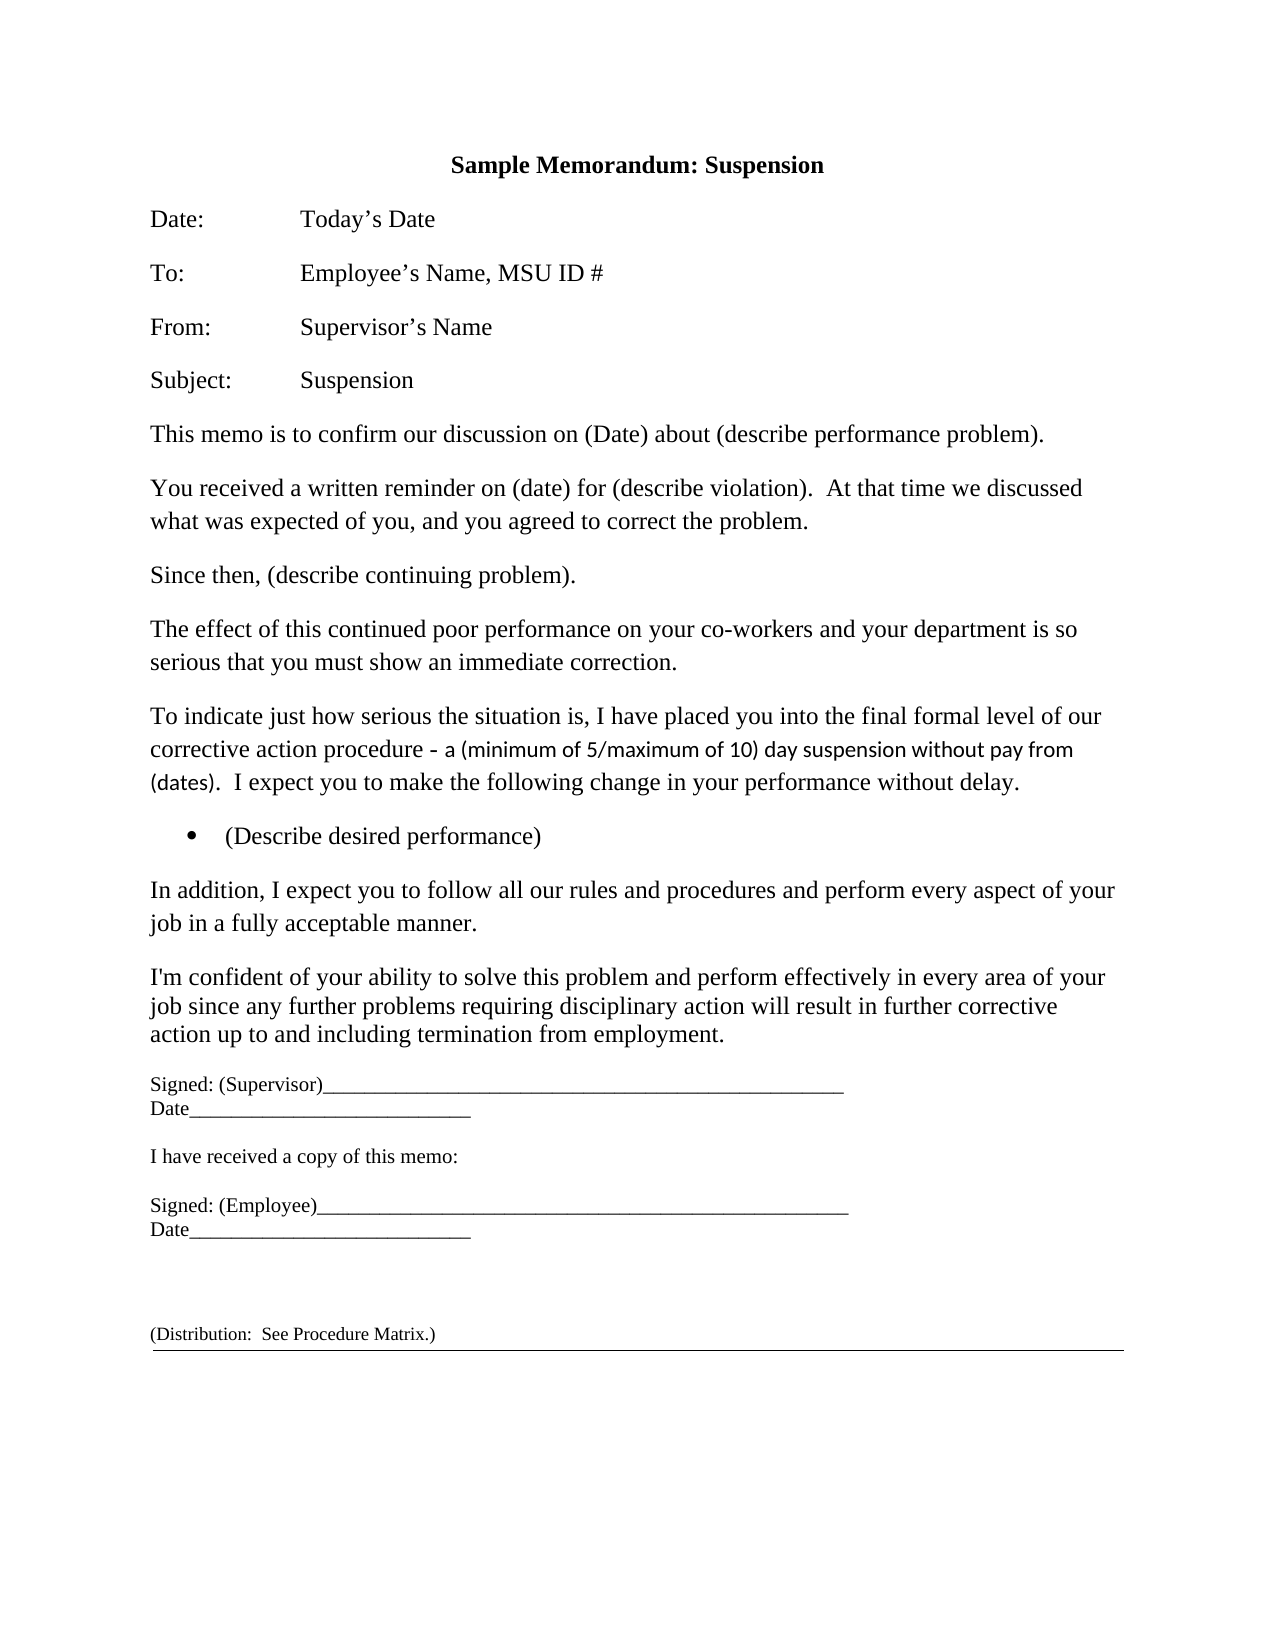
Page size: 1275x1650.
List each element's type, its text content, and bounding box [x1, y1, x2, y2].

text To indicate just how serious the situation is, I have placed you into the final formal level of our corrective action procedure - a (minimum of 5/maximum of 10) day suspension without pay from (dates). I expect you to make the following change in your performance without delay. [150, 701, 1125, 796]
text Sample Memorandum: Suspension [150, 150, 1125, 179]
text You received a written reminder on (date) for (describe violation). At that time we discussed what was expected of you, and you agreed to correct the problem. [150, 473, 1125, 535]
text In addition, I expect you to follow all our rules and procedures and perform every aspect of your job in a fully acceptable manner. [150, 875, 1125, 937]
text (Distribution: See Procedure Matrix.) [150, 1323, 1125, 1345]
text From: Supervisor’s Name [150, 312, 1125, 340]
text Signed: (Supervisor)__________________________________________________ Date___________________________ [150, 1072, 1125, 1120]
text I have received a copy of this memo: [150, 1144, 1125, 1168]
text I'm confident of your ability to solve this problem and perform effectively in every area of your job since any further problems requiring disciplinary action will result in further corrective action up to and including termination from employment. [150, 962, 1125, 1048]
text Since then, (describe continuing problem). [150, 560, 1125, 589]
text Date: Today’s Date [150, 204, 1125, 233]
text To: Employee’s Name, MSU ID # [150, 258, 1125, 286]
text Signed: (Employee)___________________________________________________ Date___________________________ [150, 1193, 1125, 1241]
text This memo is to confirm our discussion on (Date) about (describe performance problem). [150, 419, 1125, 448]
text Subject: Suspension [150, 365, 1125, 394]
text The effect of this continued poor performance on your co-workers and your department is so serious that you must show an immediate correction. [150, 614, 1125, 676]
list (Describe desired performance) [187, 821, 1125, 850]
